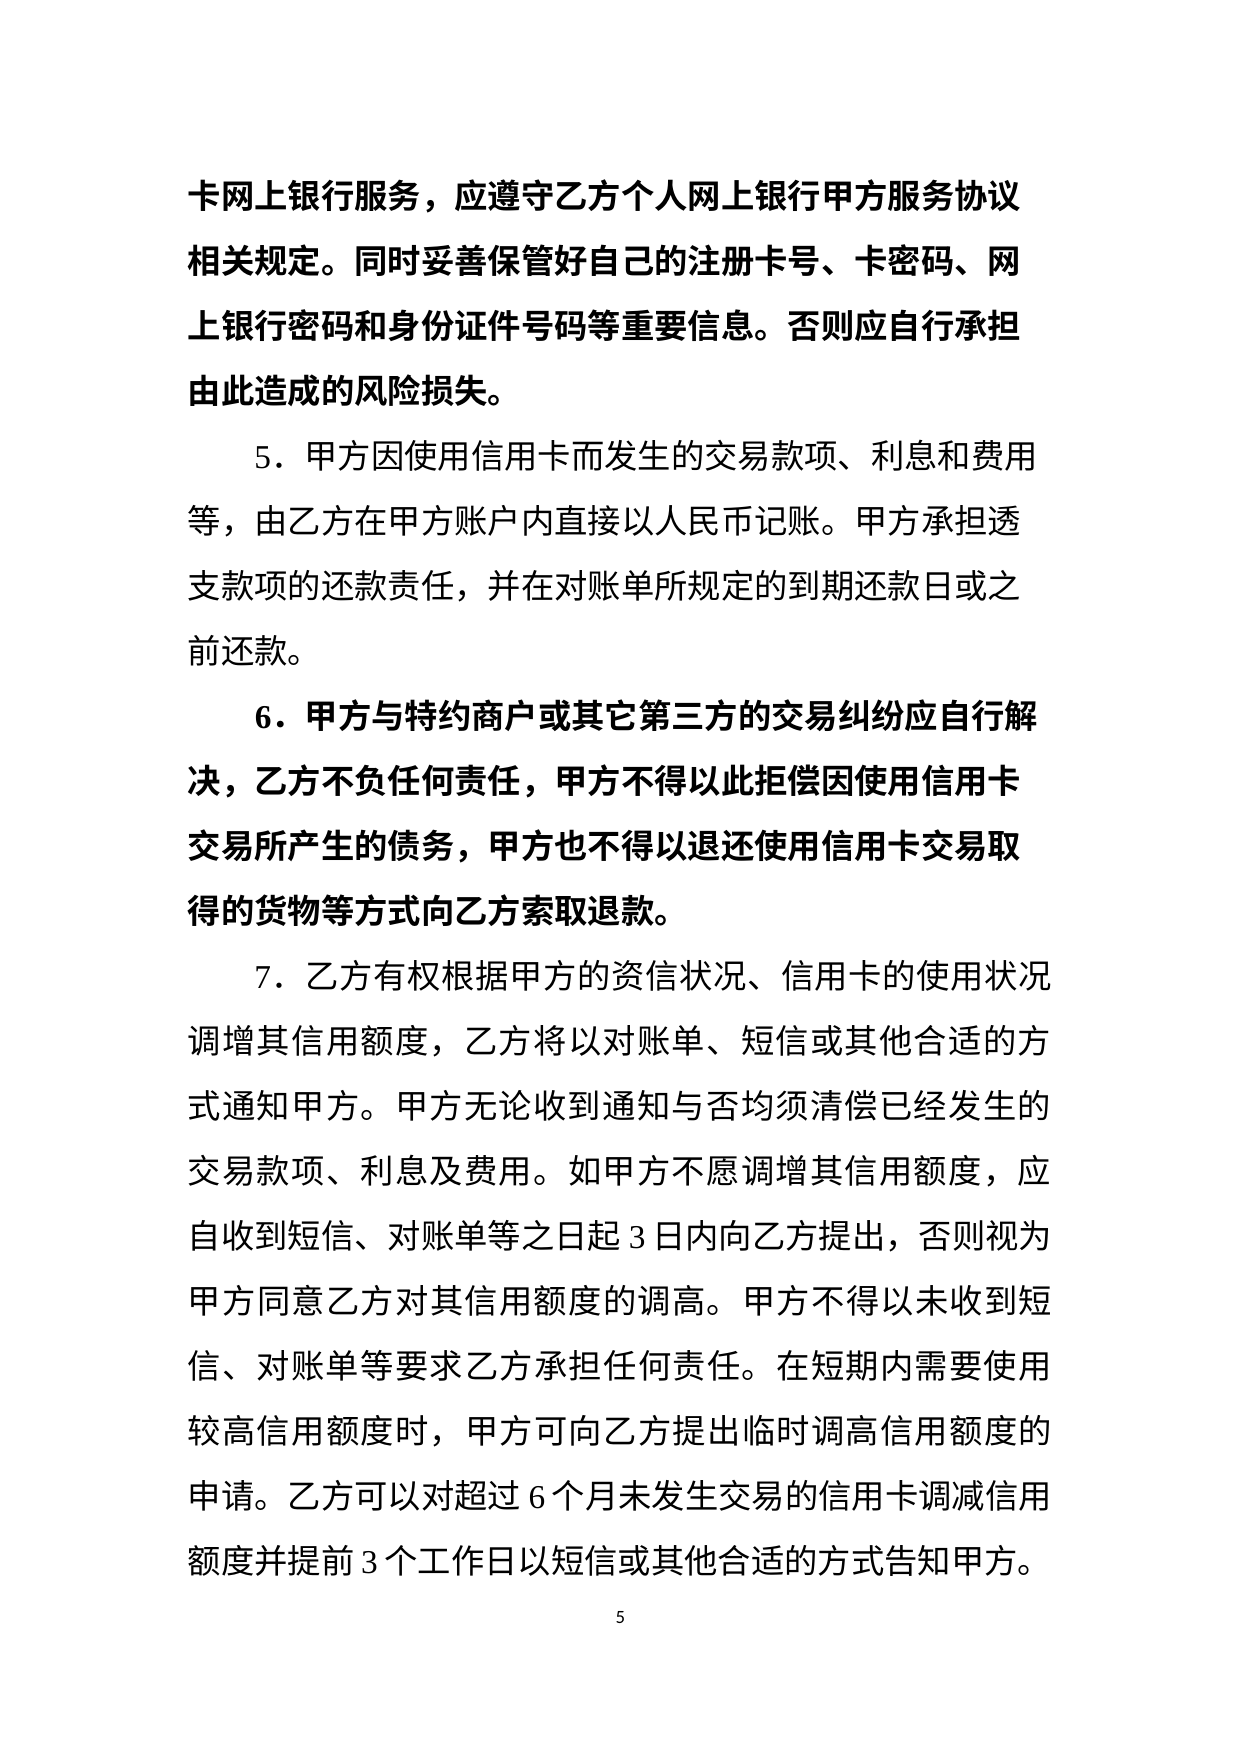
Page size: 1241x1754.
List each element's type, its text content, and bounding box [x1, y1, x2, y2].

text 6．甲方与特约商户或其它第三方的交易纠纷应自行解决，乙方不负任何责任，甲方不得以此拒偿因使用信用卡交易所产生的债务，甲方也不得以退还使用信用卡交易取得的货物等方式向乙方索取退款。 [187, 682, 1053, 942]
text 7．乙方有权根据甲方的资信状况、信用卡的使用状况调增其信用额度，乙方将以对账单、短信或其他合适的方式通知甲方。甲方无论收到通知与否均须清偿已经发生的交易款项、利息及费用。如甲方不愿调增其信用额度，应自收到短信、对账单等之日起3日内向乙方提出，否则视为甲方同意乙方对其信用额度的调高。甲方不得以未收到短信、对账单等要求乙方承担任何责任。在短期内需要使用较高信用额度时，甲方可向乙方提出临时调高信用额度的申请。乙方可以对超过6个月未发生交易的信用卡调减信用额度并提前3个工作日以短信或其他合适的方式告知甲方。 [187, 942, 1053, 1592]
text 5．甲方因使用信用卡而发生的交易款项、利息和费用等，由乙方在甲方账户内直接以人民币记账。甲方承担透支款项的还款责任，并在对账单所规定的到期还款日或之前还款。 [187, 422, 1053, 682]
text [187, 162, 1053, 422]
